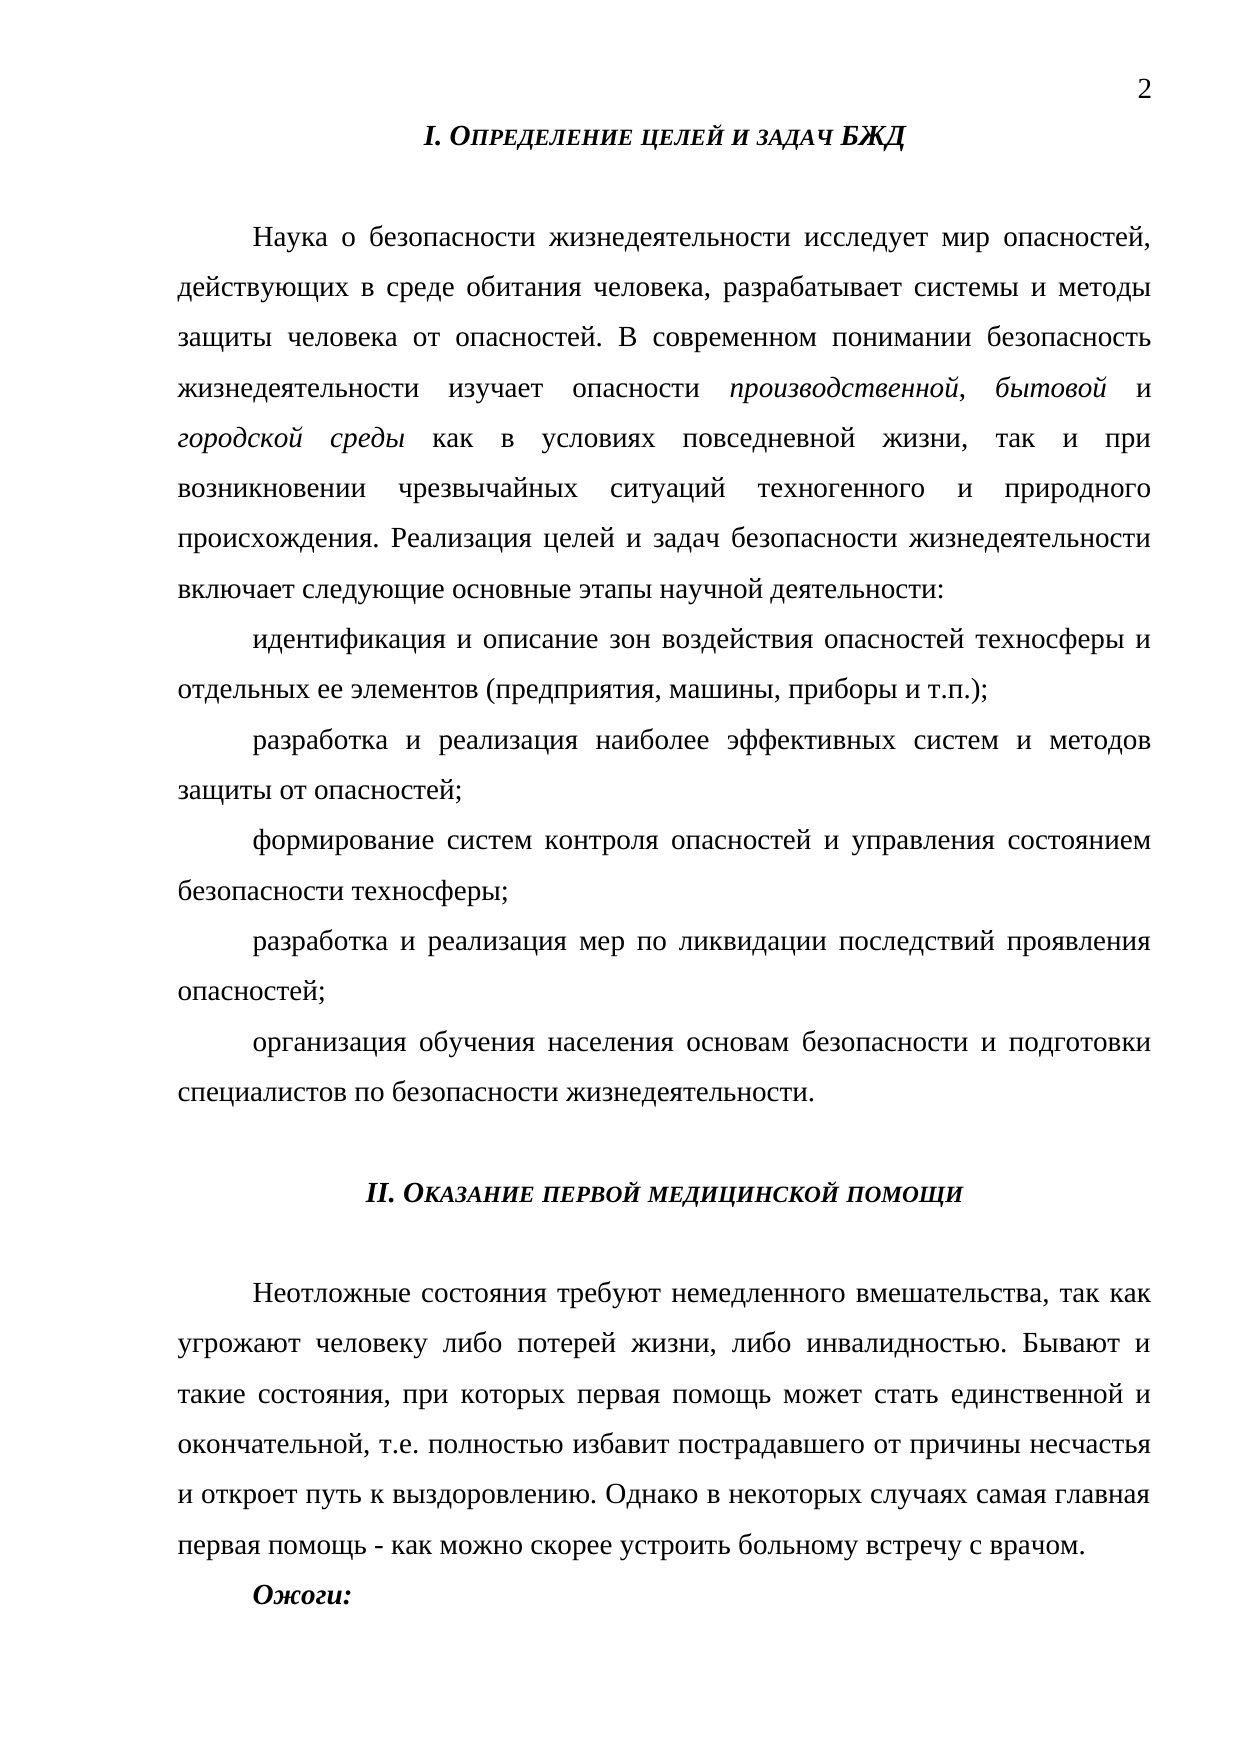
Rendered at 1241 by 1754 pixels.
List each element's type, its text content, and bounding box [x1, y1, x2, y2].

text Ожоги: [177, 1577, 1152, 1611]
text Неотложные состояния требуют немедленного вмешательства, так как угрожают человеку либо потерей жизни, либо инвалидностью. Бывают и такие состояния, при которых первая помощь может стать единственной и окончательной, т.е. полностью избавит пострадавшего от причины несчастья и откроет путь к выздоровлению. Однако в некоторых случаях самая главная первая помощь - как можно скорее устроить больному встречу с врачом. [177, 1275, 1152, 1560]
text Наука о безопасности жизнедеятельности исследует мир опасностей, действующих в среде обитания человека, разрабатывает системы и методы защиты человека от опасностей. В современном понимании безопасность жизнедеятельности изучает опасности производственной, бытовой и городской среды как в условиях повседневной жизни, так и при возникновении чрезвычайных ситуаций техногенного и природного происхождения. Реализация целей и задач безопасности жизнедеятельности включает следующие основные этапы научной деятельности: [177, 219, 1152, 604]
text формирование систем контроля опасностей и управления состоянием безопасности техносферы; [177, 822, 1152, 906]
text разработка и реализация мер по ликвидации последствий проявления опасностей; [177, 923, 1152, 1007]
subtitle II. Оказание первой медицинской помощи [177, 1175, 1152, 1208]
text разработка и реализация наиболее эффективных систем и методов защиты от опасностей; [177, 722, 1152, 806]
text идентификация и описание зон воздействия опасностей техносферы и отдельных ее элементов (предприятия, машины, приборы и т.п.); [177, 621, 1152, 705]
subtitle I. Определение целей и задач БЖД [177, 118, 1152, 152]
text организация обучения населения основам безопасности и подготовки специалистов по безопасности жизнедеятельности. [177, 1024, 1152, 1108]
